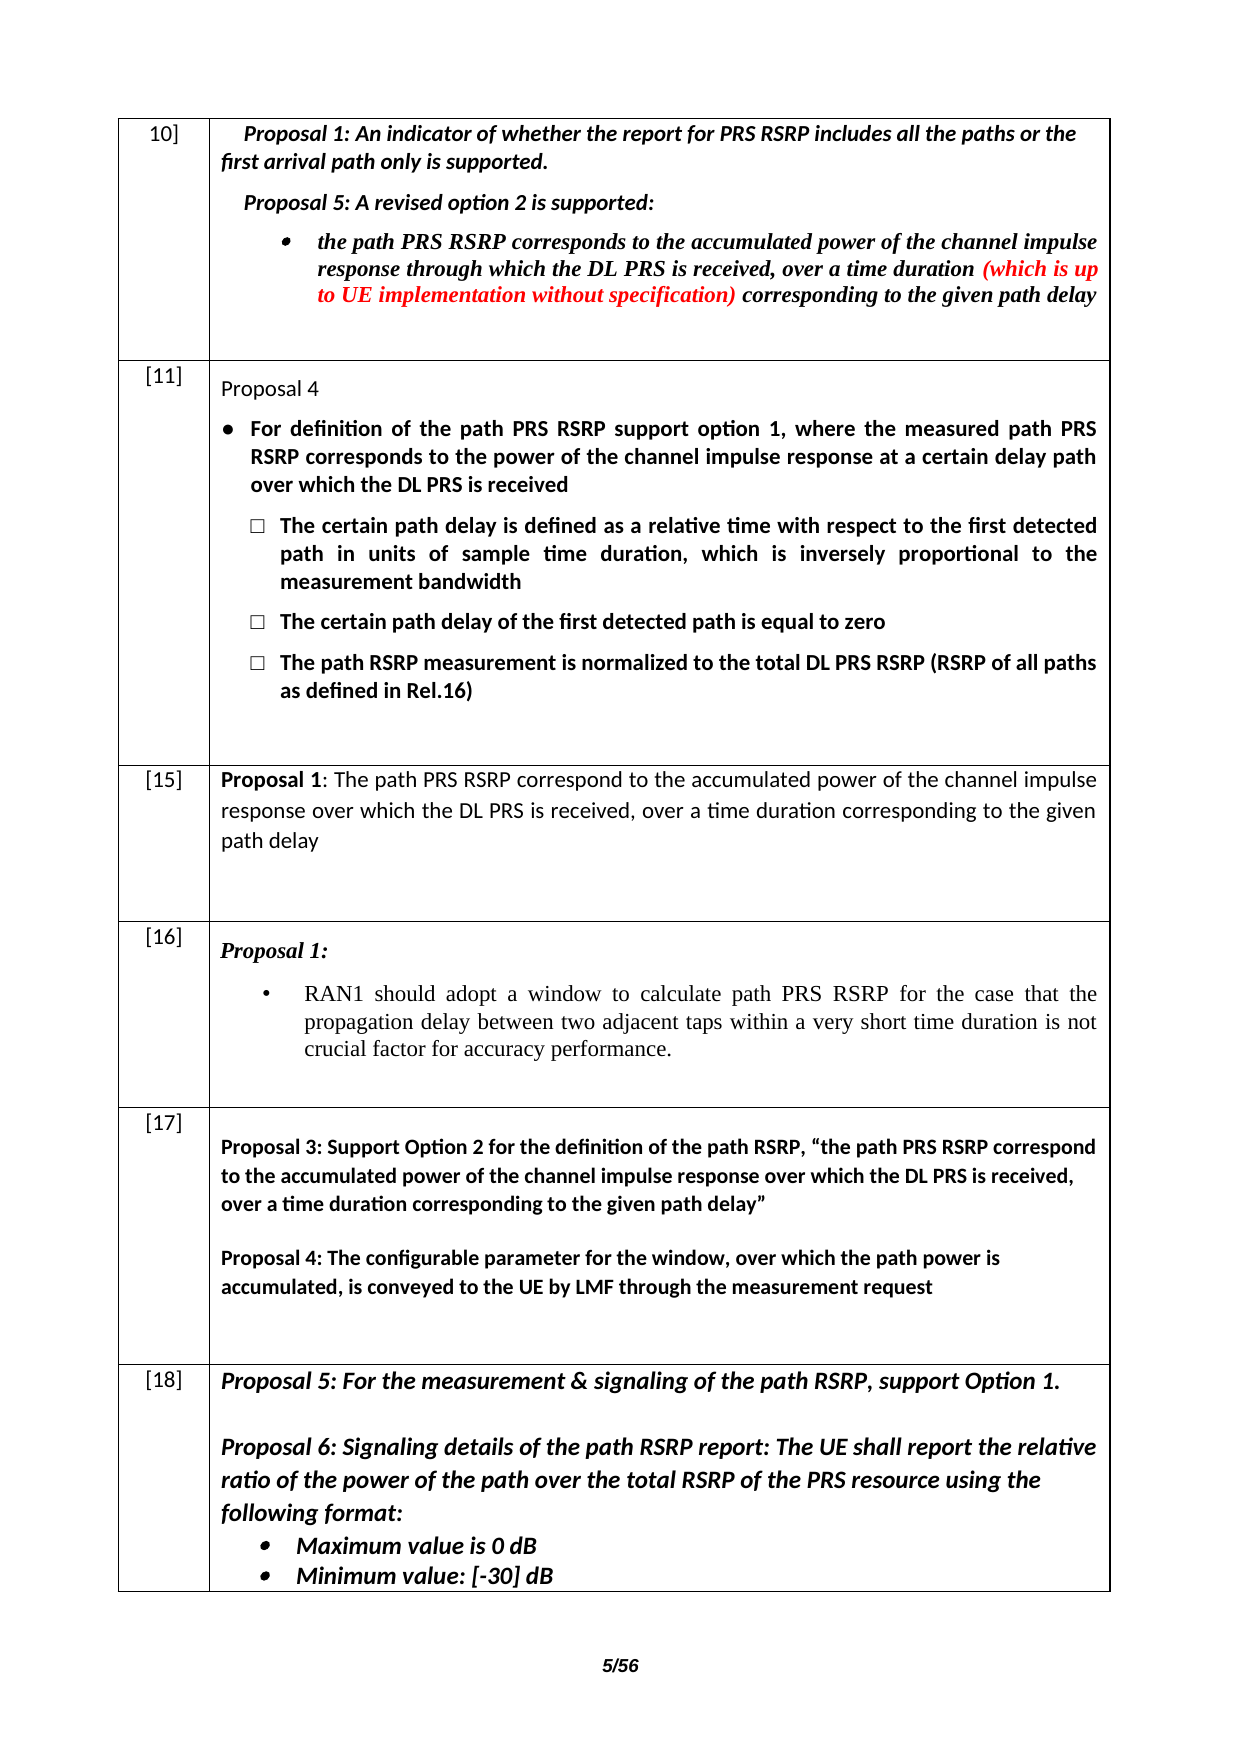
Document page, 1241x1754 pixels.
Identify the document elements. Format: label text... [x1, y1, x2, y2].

table_cell Proposal 1: The path PRS RSRP correspond to the accumulated power of the channel impulse response over which the DL PRS is received, over a time duration corresponding to the given path delay [210, 766, 1109, 921]
table_cell Proposal 1: RAN1 should adopt a window to calculate path PRS RSRP for the case that the propagation delay between two adjacent taps within a very short time duration is not crucial factor for accuracy performance. [210, 922, 1109, 1107]
table_cell Proposal 1: An indicator of whether the report for PRS RSRP includes all the paths or the first arrival path only is supported. Proposal 5: A revised option 2 is supported: the path PRS RSRP corresponds to the accumulated power of the channel impulse response through which the DL PRS is received, over a time duration (which is up to UE implementation without specification) corresponding to the given path delay [210, 119, 1109, 360]
table_cell [11] [119, 361, 209, 764]
table_cell [15] [119, 766, 209, 921]
table_cell [16] [119, 922, 209, 1107]
table_cell [17] [119, 1108, 209, 1364]
table_cell [18] [119, 1365, 209, 1591]
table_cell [210, 1365, 1109, 1591]
table_cell Proposal 3: Support Option 2 for the definition of the path RSRP, “the path PRS RSRP correspond to the accumulated power of the channel impulse response over which the DL PRS is received, over a time duration corresponding to the given path delay” Proposal 4: The configurable parameter for the window, over which the path power is accumulated, is conveyed to the UE by LMF through the measurement request [210, 1108, 1109, 1364]
table_cell Proposal 4 For definition of the path PRS RSRP support option 1, where the measured path PRS RSRP corresponds to the power of the channel impulse response at a certain delay path over which the DL PRS is received The certain path delay is defined as a relative time with respect to the first detected path in units of sample time duration, which is inversely proportional to the measurement bandwidth The certain path delay of the first detected path is equal to zero The path RSRP measurement is normalized to the total DL PRS RSRP (RSRP of all paths as defined in Rel.16) [210, 361, 1109, 764]
table_cell 10] [119, 119, 209, 360]
